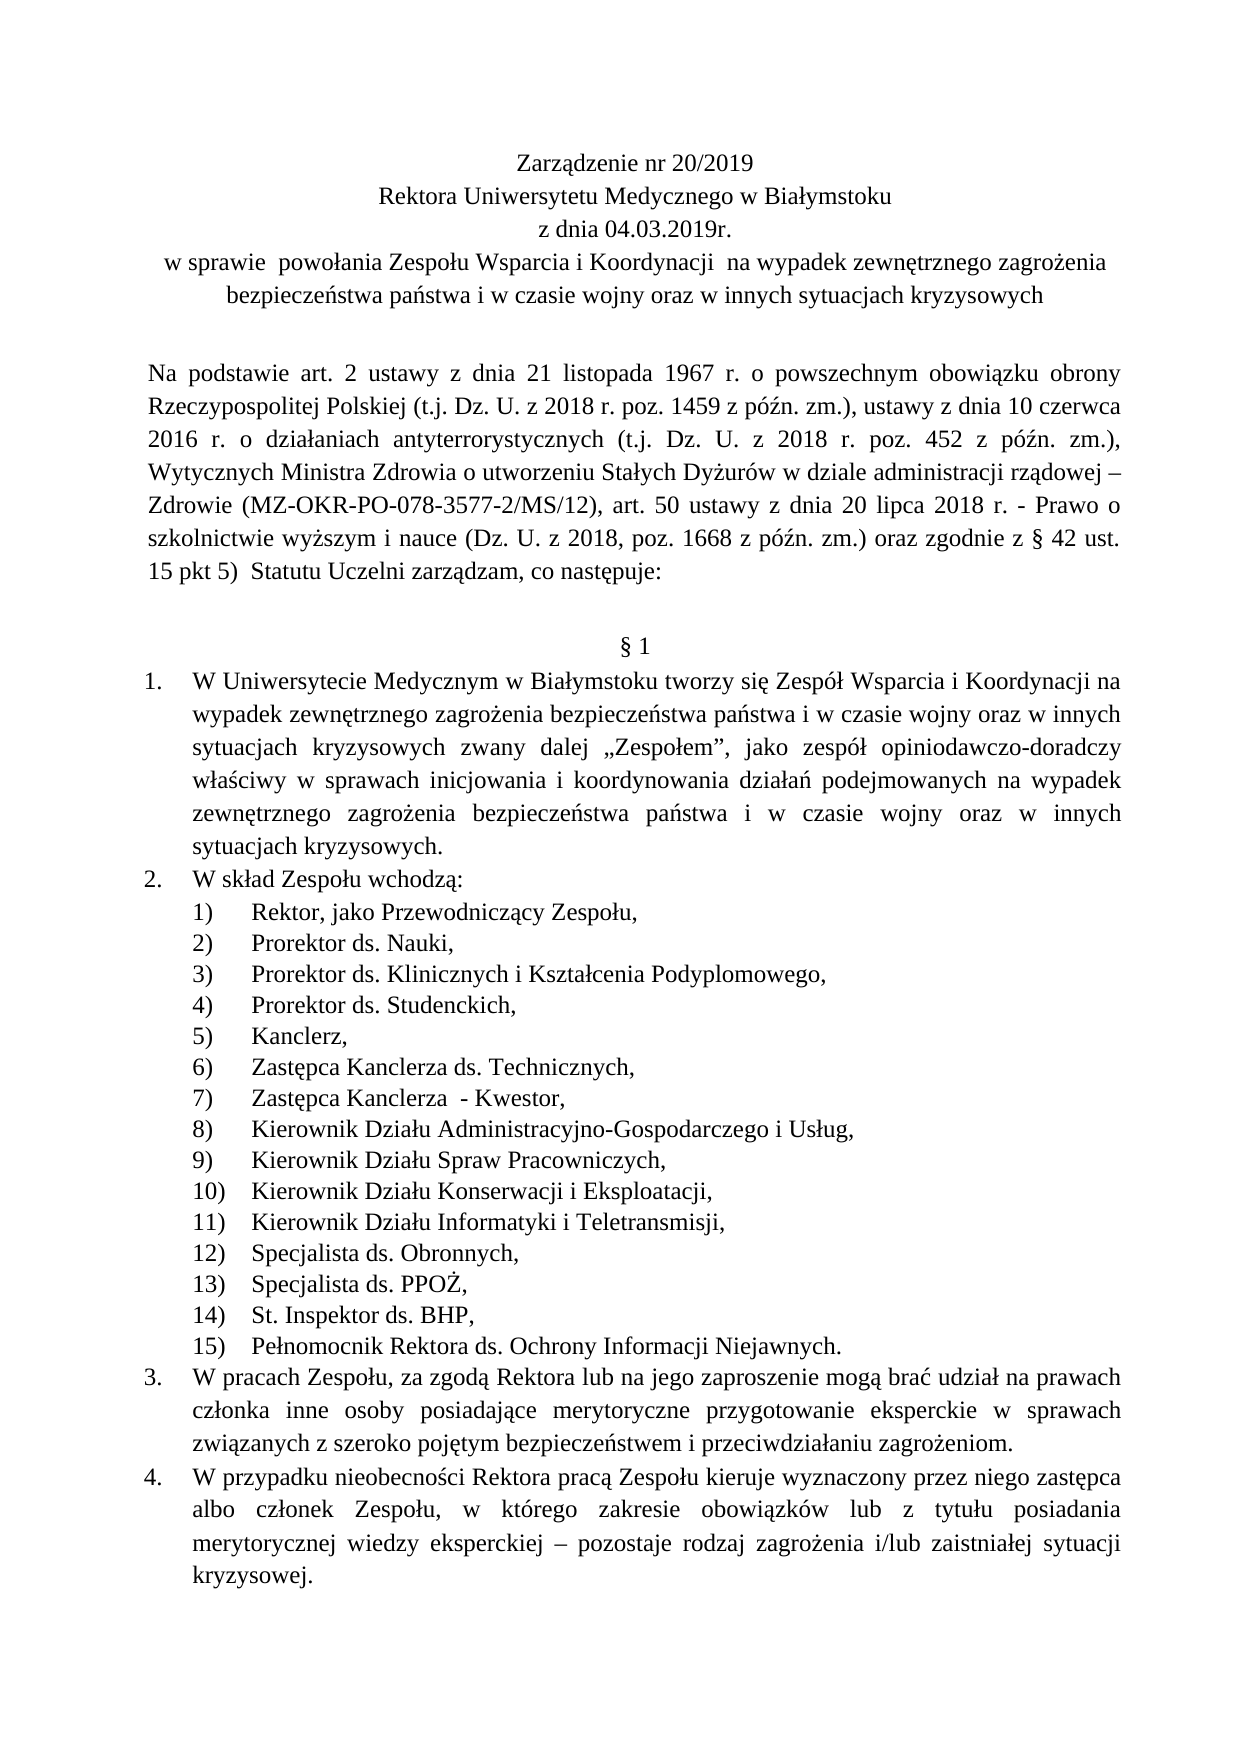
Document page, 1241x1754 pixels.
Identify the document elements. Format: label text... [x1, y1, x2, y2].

list Prorektor ds. Klinicznych i Kształcenia Podyplomowego, [192, 959, 1122, 988]
text § 1 [148, 631, 1122, 659]
text Rektora Uniwersytetu Medycznego w Białymstoku [148, 181, 1122, 209]
text Zarządzenie nr 20/2019 [148, 148, 1122, 176]
list Prorektor ds. Nauki, [192, 928, 1122, 957]
list Rektor, jako Przewodniczący Zespołu, [192, 897, 1122, 926]
text Na podstawie art. 2 ustawy z dnia 21 listopada 1967 r. o powszechnym obowiązku obrony Rzeczypospolitej Polskiej (t.j. Dz. U. z 2018 r. poz. 1459 z późn. zm.), ustawy z dnia 10 czerwca 2016 r. o działaniach antyterrorystycznych (t.j. Dz. U. z 2018 r. poz. 452 z późn. zm.), Wytycznych Ministra Zdrowia o utworzeniu Stałych Dyżurów w dziale administracji rządowej – Zdrowie (MZ-OKR-PO-078-3577-2/MS/12), art. 50 ustawy z dnia 20 lipca 2018 r. - Prawo o szkolnictwie wyższym i nauce (Dz. U. z 2018, poz. 1668 z późn. zm.) oraz zgodnie z § 42 ust. 15 pkt 5) Statutu Uczelni zarządzam, co następuje: [148, 358, 1122, 585]
list W przypadku nieobecności Rektora pracą Zespołu kieruje wyznaczony przez niego zastępca albo członek Zespołu, w którego zakresie obowiązków lub z tytułu posiadania merytorycznej wiedzy eksperckiej – pozostaje rodzaj zagrożenia i/lub zaistniałej sytuacji kryzysowej. [162, 1462, 1122, 1589]
text z dnia 04.03.2019r. [148, 214, 1122, 242]
text w sprawie powołania Zespołu Wsparcia i Koordynacji na wypadek zewnętrznego zagrożenia bezpieczeństwa państwa i w czasie wojny oraz w innych sytuacjach kryzysowych [148, 247, 1122, 308]
list St. Inspektor ds. BHP, [192, 1300, 1122, 1329]
list Kanclerz, [192, 1021, 1122, 1050]
list Specjalista ds. PPOŻ, [192, 1269, 1122, 1298]
list Prorektor ds. Studenckich, [192, 990, 1122, 1019]
list Kierownik Działu Administracyjno-Gospodarczego i Usług, [192, 1114, 1122, 1143]
list Zastępca Kanclerza ds. Technicznych, [192, 1052, 1122, 1081]
list W skład Zespołu wchodzą: [162, 864, 1122, 893]
list Kierownik Działu Konserwacji i Eksploatacji, [192, 1176, 1122, 1205]
list Pełnomocnik Rektora ds. Ochrony Informacji Niejawnych. [192, 1331, 1122, 1360]
list W Uniwersytecie Medycznym w Białymstoku tworzy się Zespół Wsparcia i Koordynacji na wypadek zewnętrznego zagrożenia bezpieczeństwa państwa i w czasie wojny oraz w innych sytuacjach kryzysowych zwany dalej „Zespołem”, jako zespół opiniodawczo-doradczy właściwy w sprawach inicjowania i koordynowania działań podejmowanych na wypadek zewnętrznego zagrożenia bezpieczeństwa państwa i w czasie wojny oraz w innych sytuacjach kryzysowych. [162, 666, 1122, 859]
list Specjalista ds. Obronnych, [192, 1238, 1122, 1267]
list Kierownik Działu Informatyki i Teletransmisji, [192, 1207, 1122, 1236]
list Kierownik Działu Spraw Pracowniczych, [192, 1145, 1122, 1174]
list W pracach Zespołu, za zgodą Rektora lub na jego zaproszenie mogą brać udział na prawach członka inne osoby posiadające merytoryczne przygotowanie eksperckie w sprawach związanych z szeroko pojętym bezpieczeństwem i przeciwdziałaniu zagrożeniom. [162, 1362, 1122, 1457]
list Zastępca Kanclerza - Kwestor, [192, 1083, 1122, 1112]
